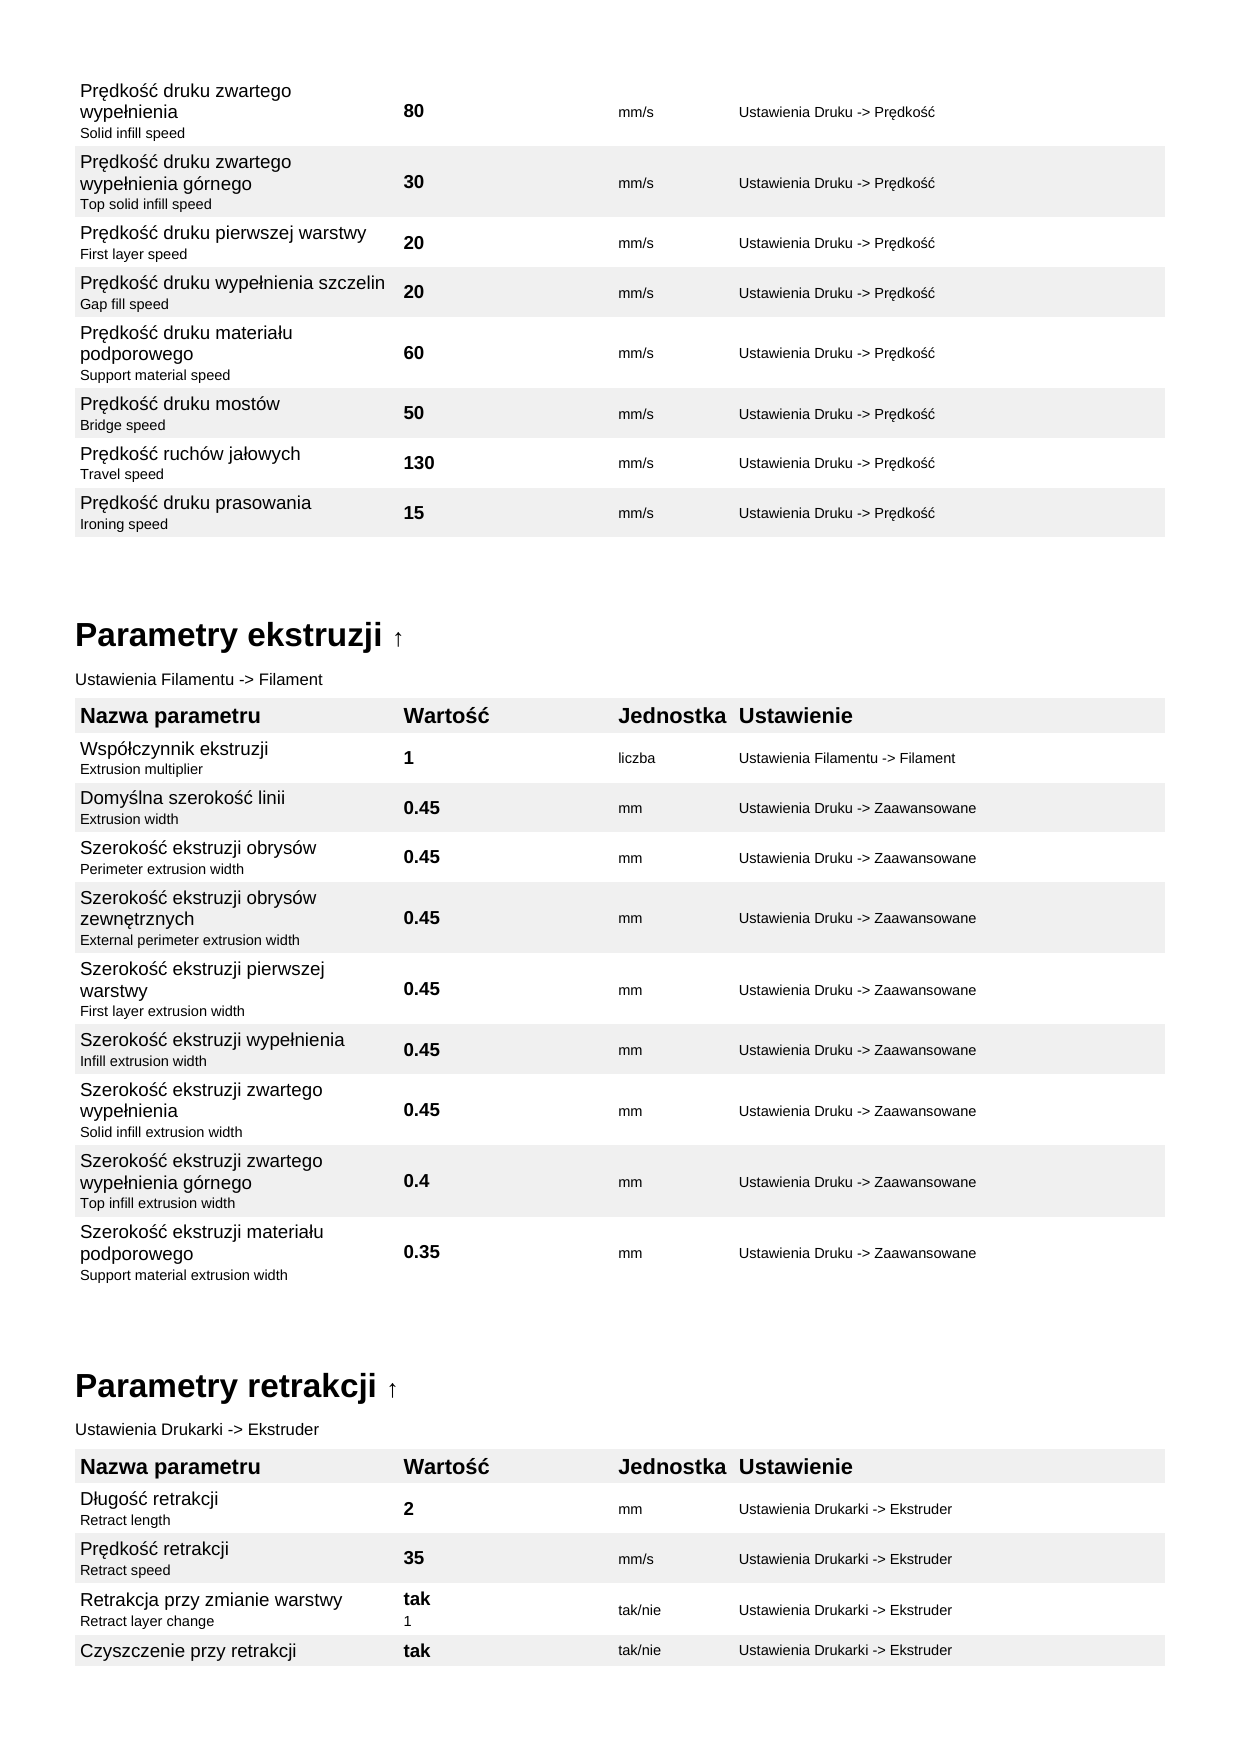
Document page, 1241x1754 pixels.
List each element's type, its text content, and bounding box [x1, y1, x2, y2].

table_cell tak 1 [399, 1635, 613, 1666]
table_cell Ustawienia Druku -> Zaawansowane [734, 953, 1165, 1024]
table_cell tak 1 [399, 1583, 613, 1635]
table_cell mm [613, 783, 734, 832]
table_cell Szerokość ekstruzji obrysów zewnętrznych External perimeter extrusion width [75, 882, 399, 953]
table_cell Domyślna szerokość linii Extrusion width [75, 783, 399, 832]
table_cell mm/s [613, 488, 734, 537]
table_cell Szerokość ekstruzji materiału podporowego Support material extrusion width [75, 1217, 399, 1288]
table_cell 0.45 [399, 1024, 613, 1074]
table_cell mm/s [613, 438, 734, 487]
table_cell 60 [399, 317, 613, 388]
table_cell mm/s [613, 388, 734, 438]
table_cell 30 [399, 146, 613, 217]
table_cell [734, 1635, 1165, 1666]
table_cell Szerokość ekstruzji wypełnienia Infill extrusion width [75, 1024, 399, 1074]
table_cell Ustawienia Drukarki -> Ekstruder [734, 1484, 1165, 1533]
table_cell 0.35 [399, 1217, 613, 1288]
text Ustawienia Filamentu -> Filament [75, 669, 1165, 688]
table_cell Ustawienia Druku -> Prędkość [734, 438, 1165, 487]
table_cell Ustawienia Drukarki -> Ekstruder [734, 1533, 1165, 1583]
table_cell Retrakcja przy zmianie warstwy Retract layer change [75, 1583, 399, 1635]
table_cell 0.4 [399, 1145, 613, 1217]
table_cell Prędkość druku zwartego wypełnienia górnego Top solid infill speed [75, 146, 399, 217]
table_cell Współczynnik ekstruzji Extrusion multiplier [75, 733, 399, 782]
table_cell Ustawienia Druku -> Zaawansowane [734, 1074, 1165, 1145]
table_cell Prędkość ruchów jałowych Travel speed [75, 438, 399, 487]
table_cell Szerokość ekstruzji zwartego wypełnienia Solid infill extrusion width [75, 1074, 399, 1145]
table_cell mm/s [613, 218, 734, 267]
text Ustawienia Drukarki -> Ekstruder [75, 1420, 1165, 1439]
table_cell 130 [399, 438, 613, 487]
table_cell mm [613, 1484, 734, 1533]
table_header Nazwa parametru [75, 698, 399, 733]
table_cell mm [613, 1074, 734, 1145]
table_cell Prędkość druku wypełnienia szczelin Gap fill speed [75, 267, 399, 317]
table_cell Ustawienia Filamentu -> Filament [734, 733, 1165, 782]
table_cell mm [613, 832, 734, 882]
table_cell mm/s [613, 1533, 734, 1583]
table_cell mm [613, 882, 734, 953]
table_cell 0.45 [399, 783, 613, 832]
table_cell Prędkość druku mostów Bridge speed [75, 388, 399, 438]
table_cell Ustawienia Druku -> Prędkość [734, 267, 1165, 317]
table_cell mm [613, 1217, 734, 1288]
table_cell liczba [613, 733, 734, 782]
table_cell Ustawienia Druku -> Zaawansowane [734, 783, 1165, 832]
table_cell 80 [399, 75, 613, 146]
table_cell 0.45 [399, 1074, 613, 1145]
table_cell mm/s [613, 267, 734, 317]
table_cell mm/s [613, 317, 734, 388]
table_header Wartość [399, 1449, 613, 1483]
table_cell Prędkość retrakcji Retract speed [75, 1533, 399, 1583]
table_cell 0.45 [399, 882, 613, 953]
table_cell 0.45 [399, 832, 613, 882]
table_cell Ustawienia Druku -> Zaawansowane [734, 1217, 1165, 1288]
table_header Jednostka [613, 1449, 734, 1483]
table_cell Ustawienia Druku -> Prędkość [734, 488, 1165, 537]
subtitle Parametry retrakcji ↑ [75, 1366, 1165, 1404]
table_cell 15 [399, 488, 613, 537]
table_cell mm/s [613, 75, 734, 146]
table_cell 20 [399, 218, 613, 267]
table_cell tak/nie [613, 1583, 734, 1635]
table_cell Prędkość druku zwartego wypełnienia Solid infill speed [75, 75, 399, 146]
table_cell 50 [399, 388, 613, 438]
table_cell 20 [399, 267, 613, 317]
table_cell Prędkość druku materiału podporowego Support material speed [75, 317, 399, 388]
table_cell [734, 75, 1165, 146]
table_cell mm [613, 953, 734, 1024]
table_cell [734, 1583, 1165, 1635]
table_cell 2 [399, 1484, 613, 1533]
table_cell Szerokość ekstruzji pierwszej warstwy First layer extrusion width [75, 953, 399, 1024]
table_cell 35 [399, 1533, 613, 1583]
table_cell Prędkość druku pierwszej warstwy First layer speed [75, 218, 399, 267]
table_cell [75, 1635, 399, 1666]
table_cell Ustawienia Druku -> Zaawansowane [734, 882, 1165, 953]
table_header Jednostka [613, 698, 734, 733]
table_cell Ustawienia Druku -> Zaawansowane [734, 1024, 1165, 1074]
table_cell Szerokość ekstruzji zwartego wypełnienia górnego Top infill extrusion width [75, 1145, 399, 1217]
table_cell Ustawienia Druku -> Zaawansowane [734, 1145, 1165, 1217]
table_cell Prędkość druku prasowania Ironing speed [75, 488, 399, 537]
table_header Wartość [399, 698, 613, 733]
table_cell mm/s [613, 146, 734, 217]
table_cell Szerokość ekstruzji obrysów Perimeter extrusion width [75, 832, 399, 882]
table_cell tak/nie [613, 1635, 734, 1666]
table_cell 1 [399, 733, 613, 782]
table_cell Ustawienia Druku -> Prędkość [734, 317, 1165, 388]
table_cell Ustawienia Druku -> Prędkość [734, 146, 1165, 217]
table_header Nazwa parametru [75, 1449, 399, 1483]
table_cell mm [613, 1024, 734, 1074]
table_header Ustawienie [734, 698, 1165, 733]
table_cell Długość retrakcji Retract length [75, 1484, 399, 1533]
table_cell mm [613, 1145, 734, 1217]
table_cell 0.45 [399, 953, 613, 1024]
table_cell Ustawienia Druku -> Prędkość [734, 218, 1165, 267]
subtitle Parametry ekstruzji ↑ [75, 615, 1165, 654]
table_cell Ustawienia Druku -> Prędkość [734, 388, 1165, 438]
table_header Ustawienie [734, 1449, 1165, 1483]
table_cell Ustawienia Druku -> Zaawansowane [734, 832, 1165, 882]
